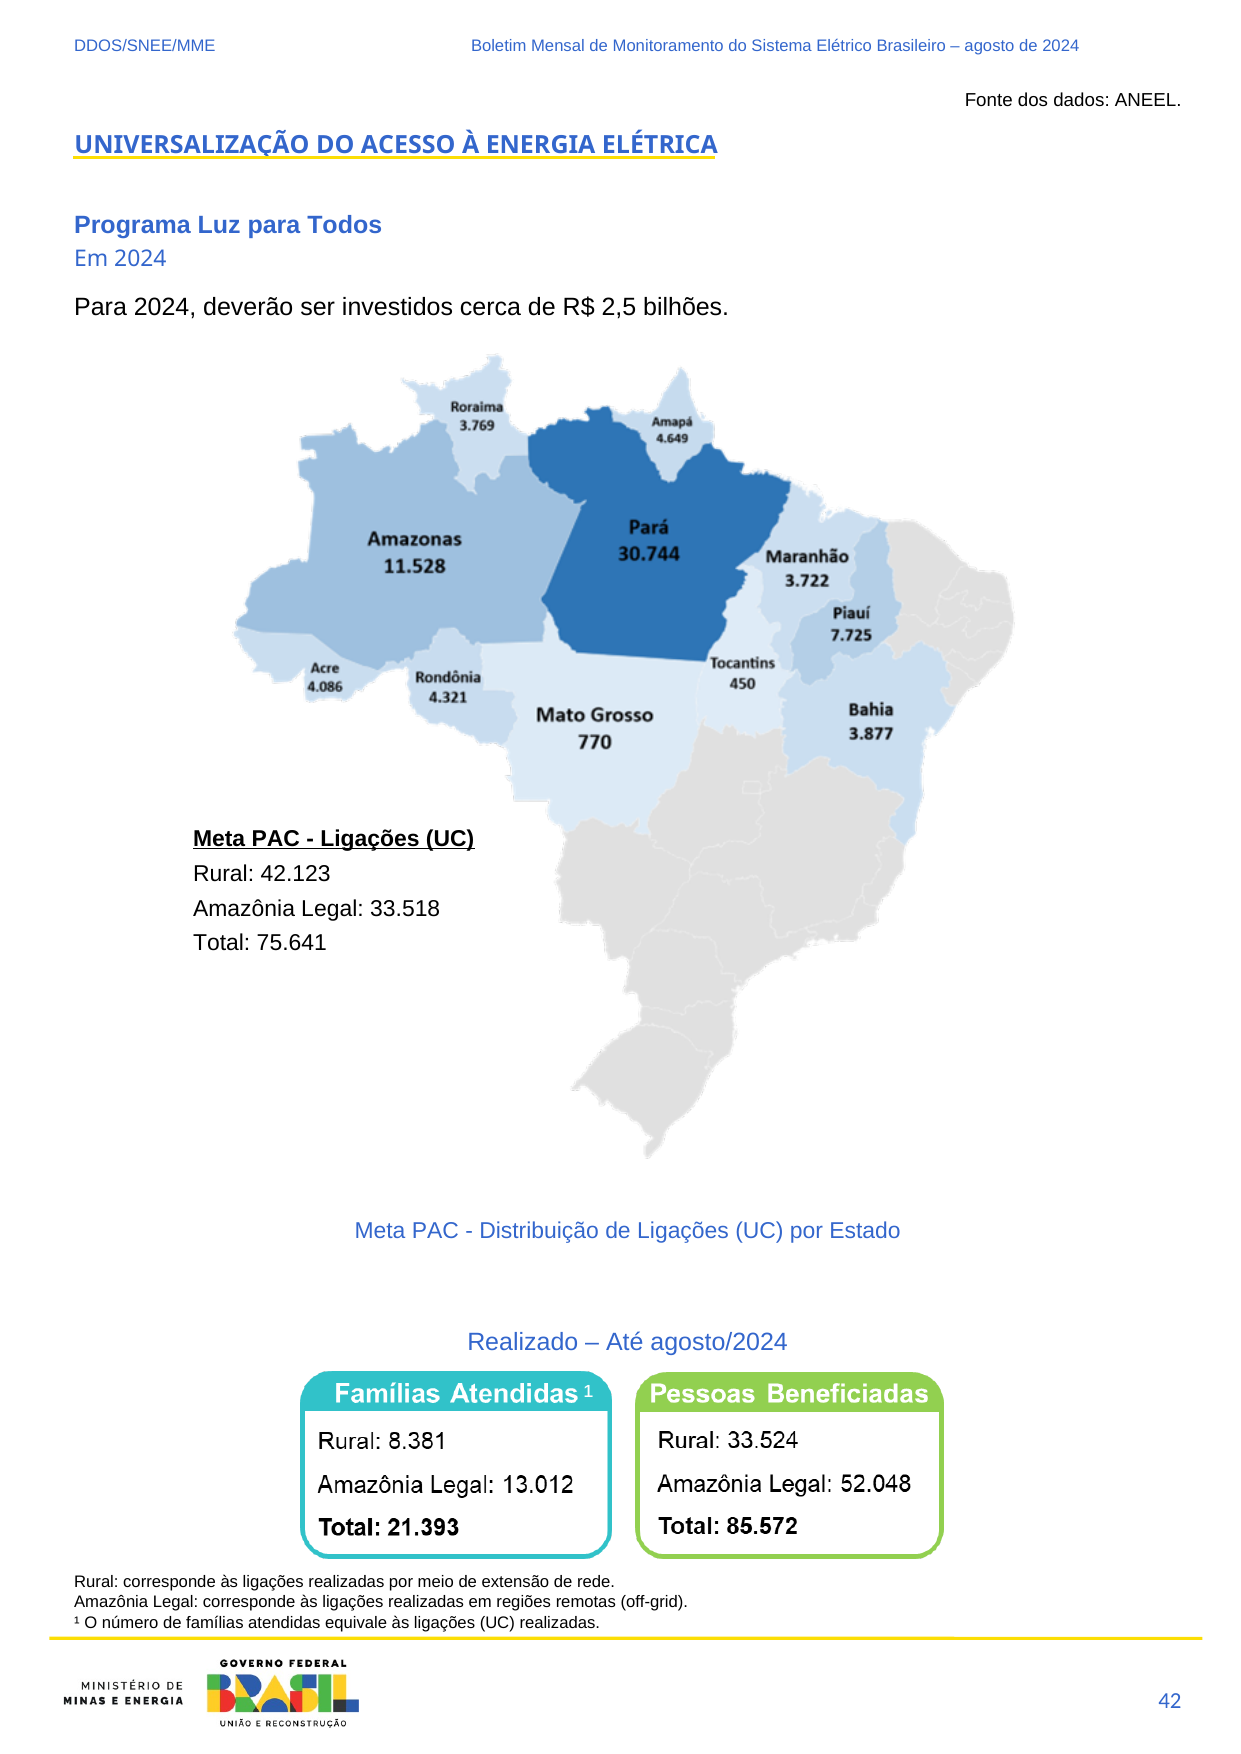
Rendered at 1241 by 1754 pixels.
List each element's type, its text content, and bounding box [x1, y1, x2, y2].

picture [63, 1659, 359, 1728]
picture [300, 1367, 612, 1559]
text Amazônia Legal: corresponde às ligações realizadas em regiões remotas (off-grid). [74, 1592, 1181, 1611]
text Para 2024, deverão ser investidos cerca de R$ 2,5 bilhões. [74, 292, 1181, 321]
text Rural: corresponde às ligações realizadas por meio de extensão de rede. [74, 1572, 1181, 1591]
picture [632, 1367, 945, 1559]
text Em 2024 [74, 242, 1181, 273]
text Fonte dos dados: ANEEL. [74, 89, 1181, 110]
subtitle UNIVERSALIZAÇÃO DO ACESSO À ENERGIA ELÉTRICA [74, 127, 1181, 161]
text ¹ O número de famílias atendidas equivale às ligações (UC) realizadas. [74, 1613, 1181, 1632]
subtitle Programa Luz para Todos [74, 211, 1181, 239]
